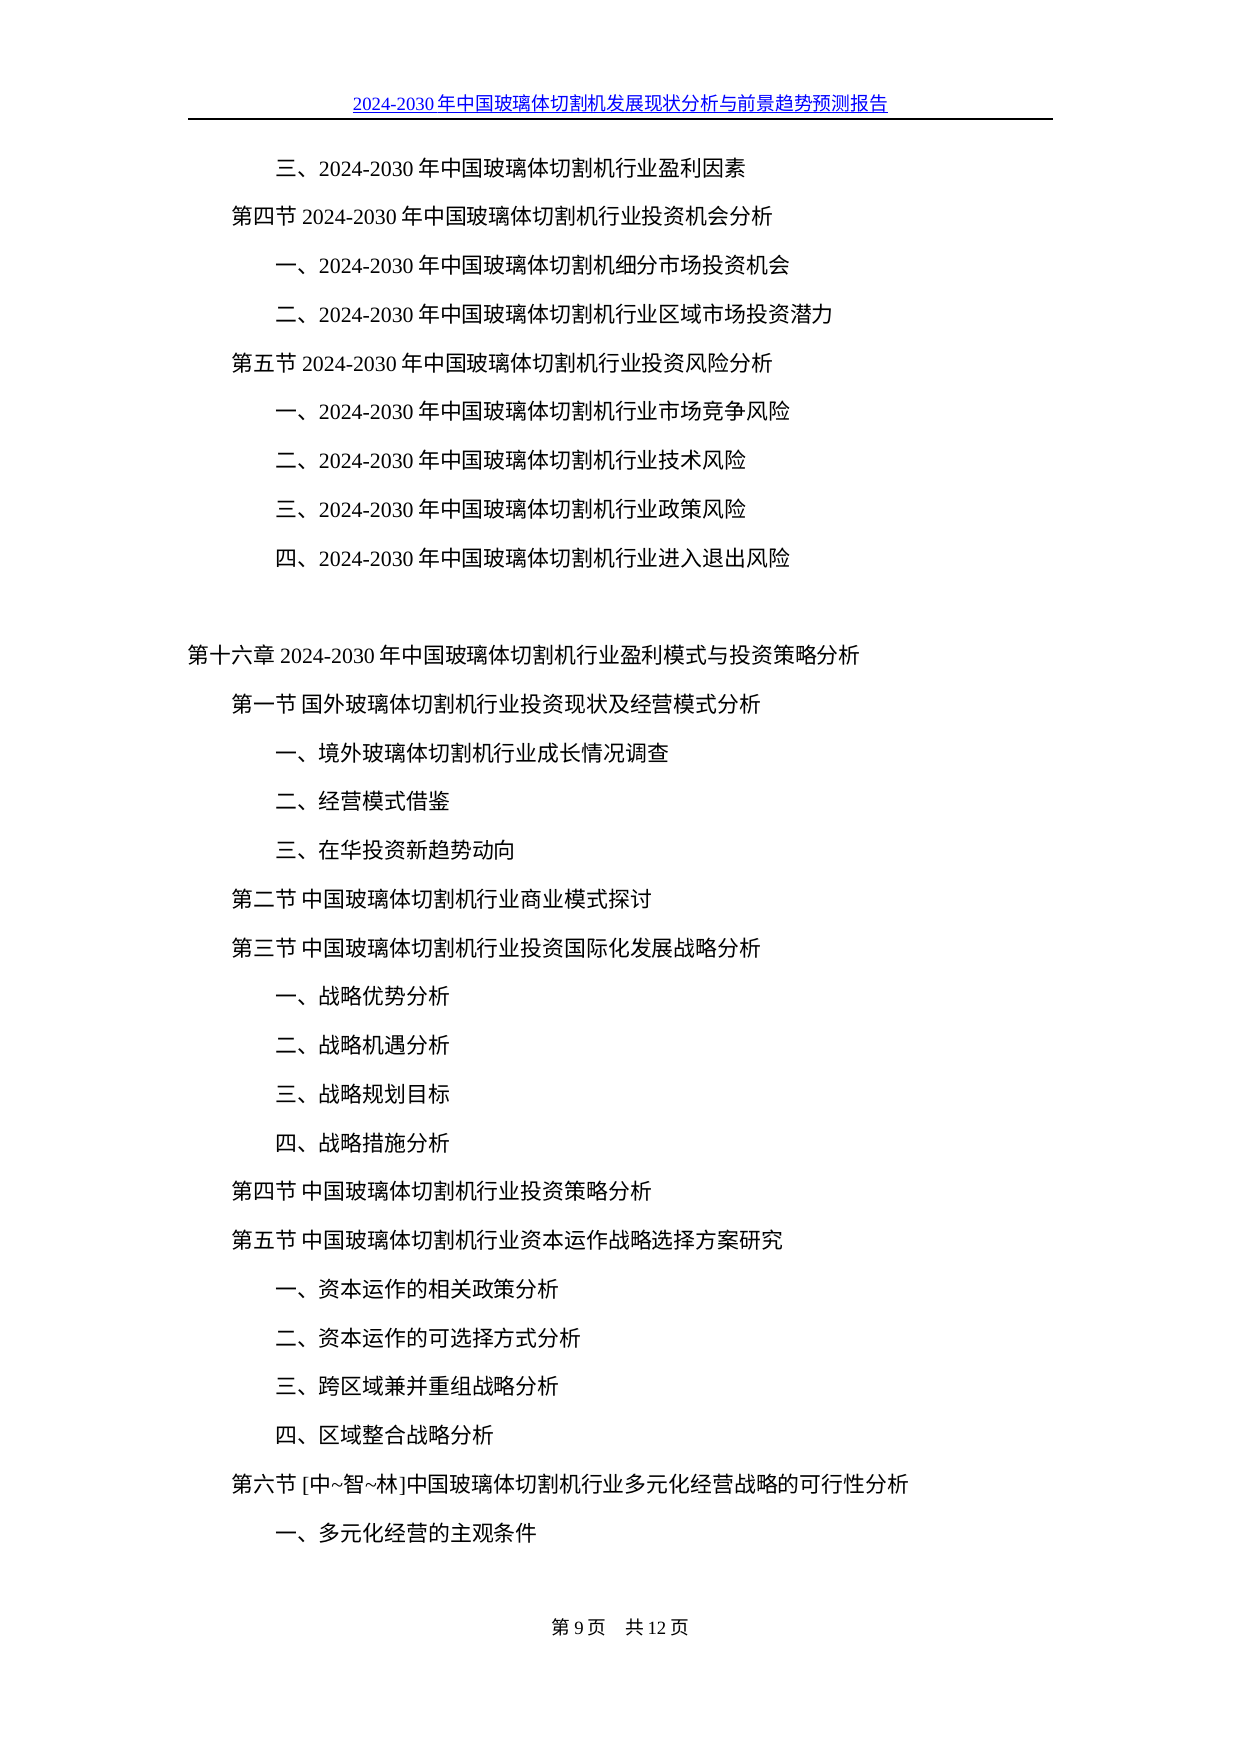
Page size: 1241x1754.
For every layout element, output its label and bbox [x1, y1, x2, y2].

text [187, 150, 1053, 1548]
